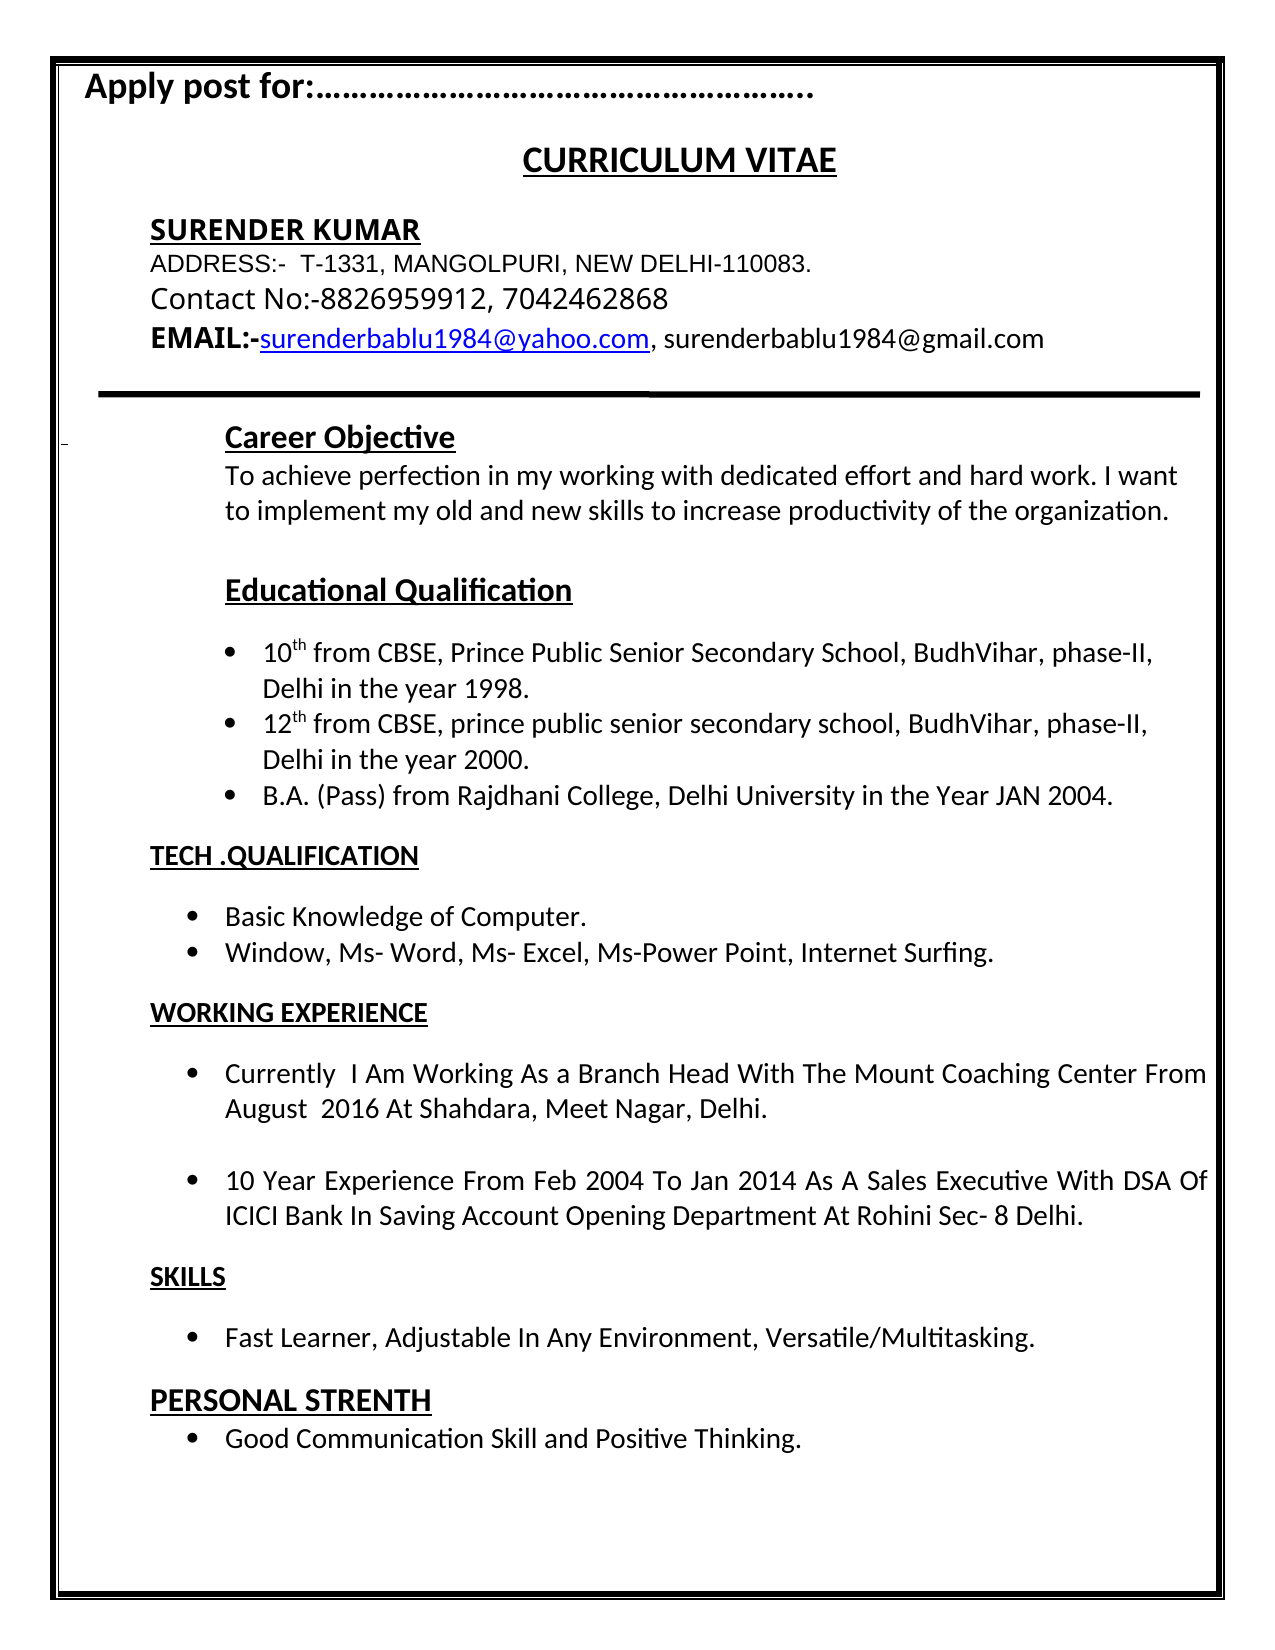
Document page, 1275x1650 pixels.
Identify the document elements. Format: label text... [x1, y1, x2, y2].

text Career Objective [150, 416, 1209, 457]
text ADDRESS:- T-1331, MANGOLPURI, NEW DELHI-110083. [150, 249, 1209, 278]
list 12th from CBSE, prince public senior secondary school, BudhVihar, phase-II, Delhi in the year 2000. [225, 706, 1209, 777]
list Fast Learner, Adjustable In Any Environment, Versatile/Multitasking. [187, 1319, 1209, 1354]
text To achieve perfection in my working with dedicated effort and hard work. I want to implement my old and new skills to increase productivity of the organization. [225, 457, 1209, 528]
list 10 Year Experience From Feb 2004 To Jan 2014 As A Sales Executive With DSA Of ICICI Bank In Saving Account Opening Department At Rohini Sec- 8 Delhi. [187, 1162, 1209, 1233]
list Good Communication Skill and Positive Thinking. [187, 1420, 1209, 1456]
text WORKING EXPERIENCE [150, 994, 1209, 1030]
list B.A. (Pass) from Rajdhani College, Delhi University in the Year JAN 2004. [225, 777, 1209, 812]
list Currently I Am Working As a Branch Head With The Mount Coaching Center From August 2016 At Shahdara, Meet Nagar, Delhi. [187, 1055, 1209, 1126]
text Apply post for:……………………………………………….. [84, 66, 1209, 108]
text SURENDER KUMAR [150, 209, 1209, 249]
text TECH .QUALIFICATION [150, 837, 1209, 873]
list Basic Knowledge of Computer. [187, 898, 1209, 934]
text CURRICULUM VITAE [150, 136, 1209, 182]
list 10th from CBSE, Prince Public Senior Secondary School, BudhVihar, phase-II, Delhi in the year 1998. [225, 634, 1209, 706]
text Educational Qualification [150, 569, 1209, 609]
text EMAIL:-surenderbablu1984@yahoo.com, surenderbablu1984@gmail.com [150, 318, 1209, 357]
text Contact No:-8826959912, 7042462868 [150, 278, 1209, 318]
text SKILLS [150, 1258, 1209, 1294]
text PERSONAL STRENTH [150, 1379, 1209, 1420]
list Window, Ms- Word, Ms- Excel, Ms-Power Point, Internet Surfing. [187, 934, 1209, 969]
